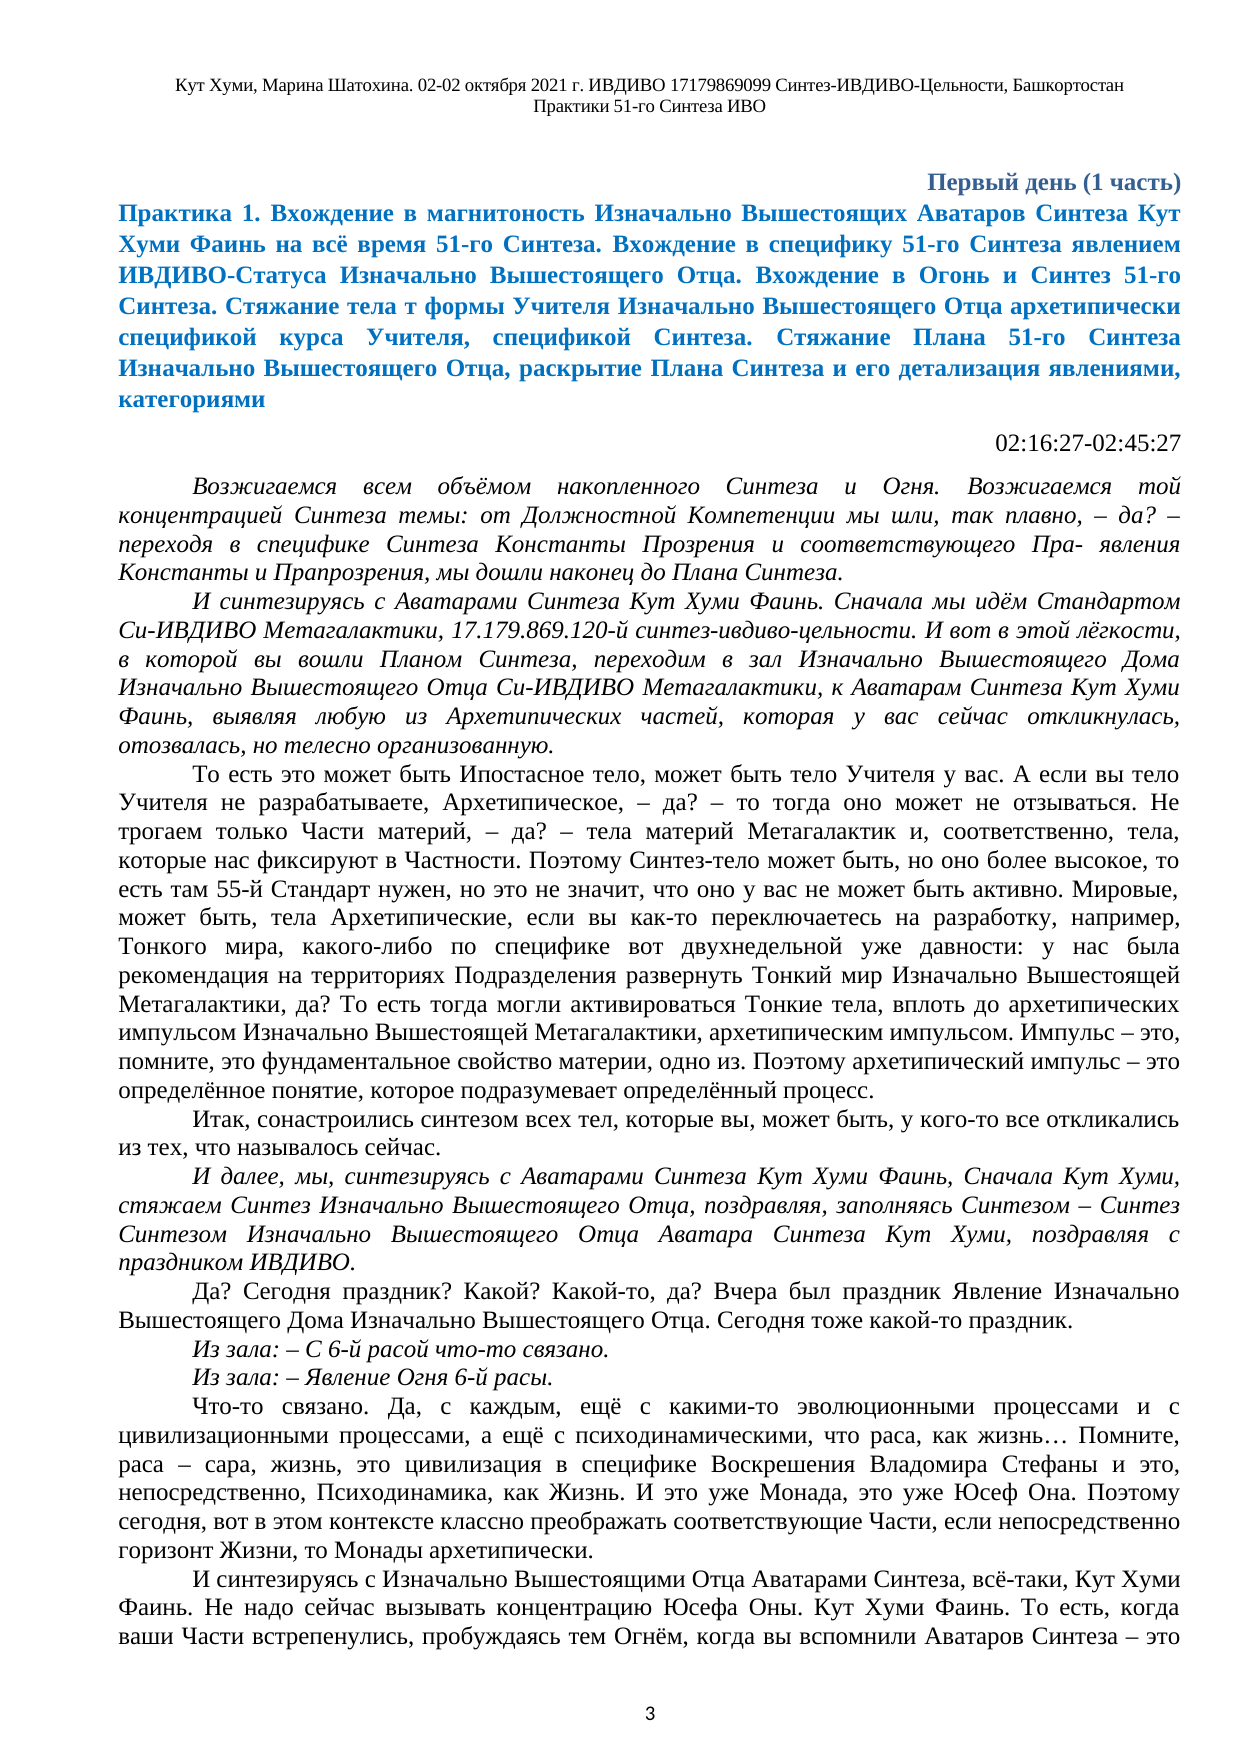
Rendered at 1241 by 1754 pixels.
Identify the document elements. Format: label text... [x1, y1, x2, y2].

text Из зала: – С 6-й расой что-то связано. [118, 1334, 1181, 1362]
text Возжигаемся всем объёмом накопленного Синтеза и Огня. Возжигаемся той концентрацией Синтеза темы: от Должностной Компетенции мы шли, так плавно, – да? – переходя в специфике Синтеза Константы Прозрения и соответствующего Пра- явления Константы и Прапрозрения, мы дошли наконец до Плана Синтеза. [118, 471, 1181, 586]
subtitle Первый день (1 часть) [118, 167, 1181, 196]
text 02:16:27-02:45:27 [118, 428, 1181, 456]
text Итак, сонастроились синтезом всех тел, которые вы, может быть, у кого-то все откликались из тех, что называлось сейчас. [118, 1104, 1181, 1161]
text То есть это может быть Ипостасное тело, может быть тело Учителя у вас. А если вы тело Учителя не разрабатываете, Архетипическое, – да? – то тогда оно может не отзываться. Не трогаем только Части материй, – да? – тела материй Метагалактик и, соответственно, тела, которые нас фиксируют в Частности. Поэтому Синтез-тело может быть, но оно более высокое, то есть там 55-й Стандарт нужен, но это не значит, что оно у вас не может быть активно. Мировые, может быть, тела Архетипические, если вы как-то переключаетесь на разработку, например, Тонкого мира, какого-либо по специфике вот двухнедельной уже давности: у нас была рекомендация на территориях Подразделения развернуть Тонкий мир Изначально Вышестоящей Метагалактики, да? То есть тогда могли активироваться Тонкие тела, вплоть до архетипических импульсом Изначально Вышестоящей Метагалактики, архетипическим импульсом. Импульс – это, помните, это фундаментальное свойство материи, одно из. Поэтому архетипический импульс – это определённое понятие, которое подразумевает определённый процесс. [118, 759, 1181, 1104]
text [118, 1564, 1181, 1650]
subtitle Практика 1. Вхождение в магнитоность Изначально Вышестоящих Аватаров Синтеза Кут Хуми Фаинь на всё время 51-го Синтеза. Вхождение в специфику 51-го Синтеза явлением ИВДИВО-Статуса Изначально Вышестоящего Отца. Вхождение в Огонь и Синтез 51-го Синтеза. Стяжание тела т формы Учителя Изначально Вышестоящего Отца архетипически спецификой курса Учителя, спецификой Синтеза. Стяжание Плана 51-го Синтеза Изначально Вышестоящего Отца, раскрытие Плана Синтеза и его детализация явлениями, категориями [118, 198, 1181, 413]
text Из зала: – Явление Огня 6-й расы. [118, 1362, 1181, 1391]
text Да? Сегодня праздник? Какой? Какой-то, да? Вчера был праздник Явление Изначально Вышестоящего Дома Изначально Вышестоящего Отца. Сегодня тоже какой-то праздник. [118, 1276, 1181, 1334]
text И синтезируясь с Аватарами Синтеза Кут Хуми Фаинь. Сначала мы идём Стандартом Си-ИВДИВО Метагалактики, 17.179.869.120-й синтез-ивдиво-цельности. И вот в этой лёгкости, в которой вы вошли Планом Синтеза, переходим в зал Изначально Вышестоящего Дома Изначально Вышестоящего Отца Си-ИВДИВО Метагалактики, к Аватарам Синтеза Кут Хуми Фаинь, выявляя любую из Архетипических частей, которая у вас сейчас откликнулась, отозвалась, но телесно организованную. [118, 586, 1181, 759]
text И далее, мы, синтезируясь с Аватарами Синтеза Кут Хуми Фаинь, Сначала Кут Хуми, стяжаем Синтез Изначально Вышестоящего Отца, поздравляя, заполняясь Синтезом – Синтез Синтезом Изначально Вышестоящего Отца Аватара Синтеза Кут Хуми, поздравляя с праздником ИВДИВО. [118, 1161, 1181, 1276]
text Что-то связано. Да, с каждым, ещё с какими-то эволюционными процессами и с цивилизационными процессами, а ещё с психодинамическими, что раса, как жизнь… Помните, раса – сара, жизнь, это цивилизация в специфике Воскрешения Владомира Стефаны и это, непосредственно, Психодинамика, как Жизнь. И это уже Монада, это уже Юсеф Она. Поэтому сегодня, вот в этом контексте классно преображать соответствующие Части, если непосредственно горизонт Жизни, то Монады архетипически. [118, 1391, 1181, 1564]
